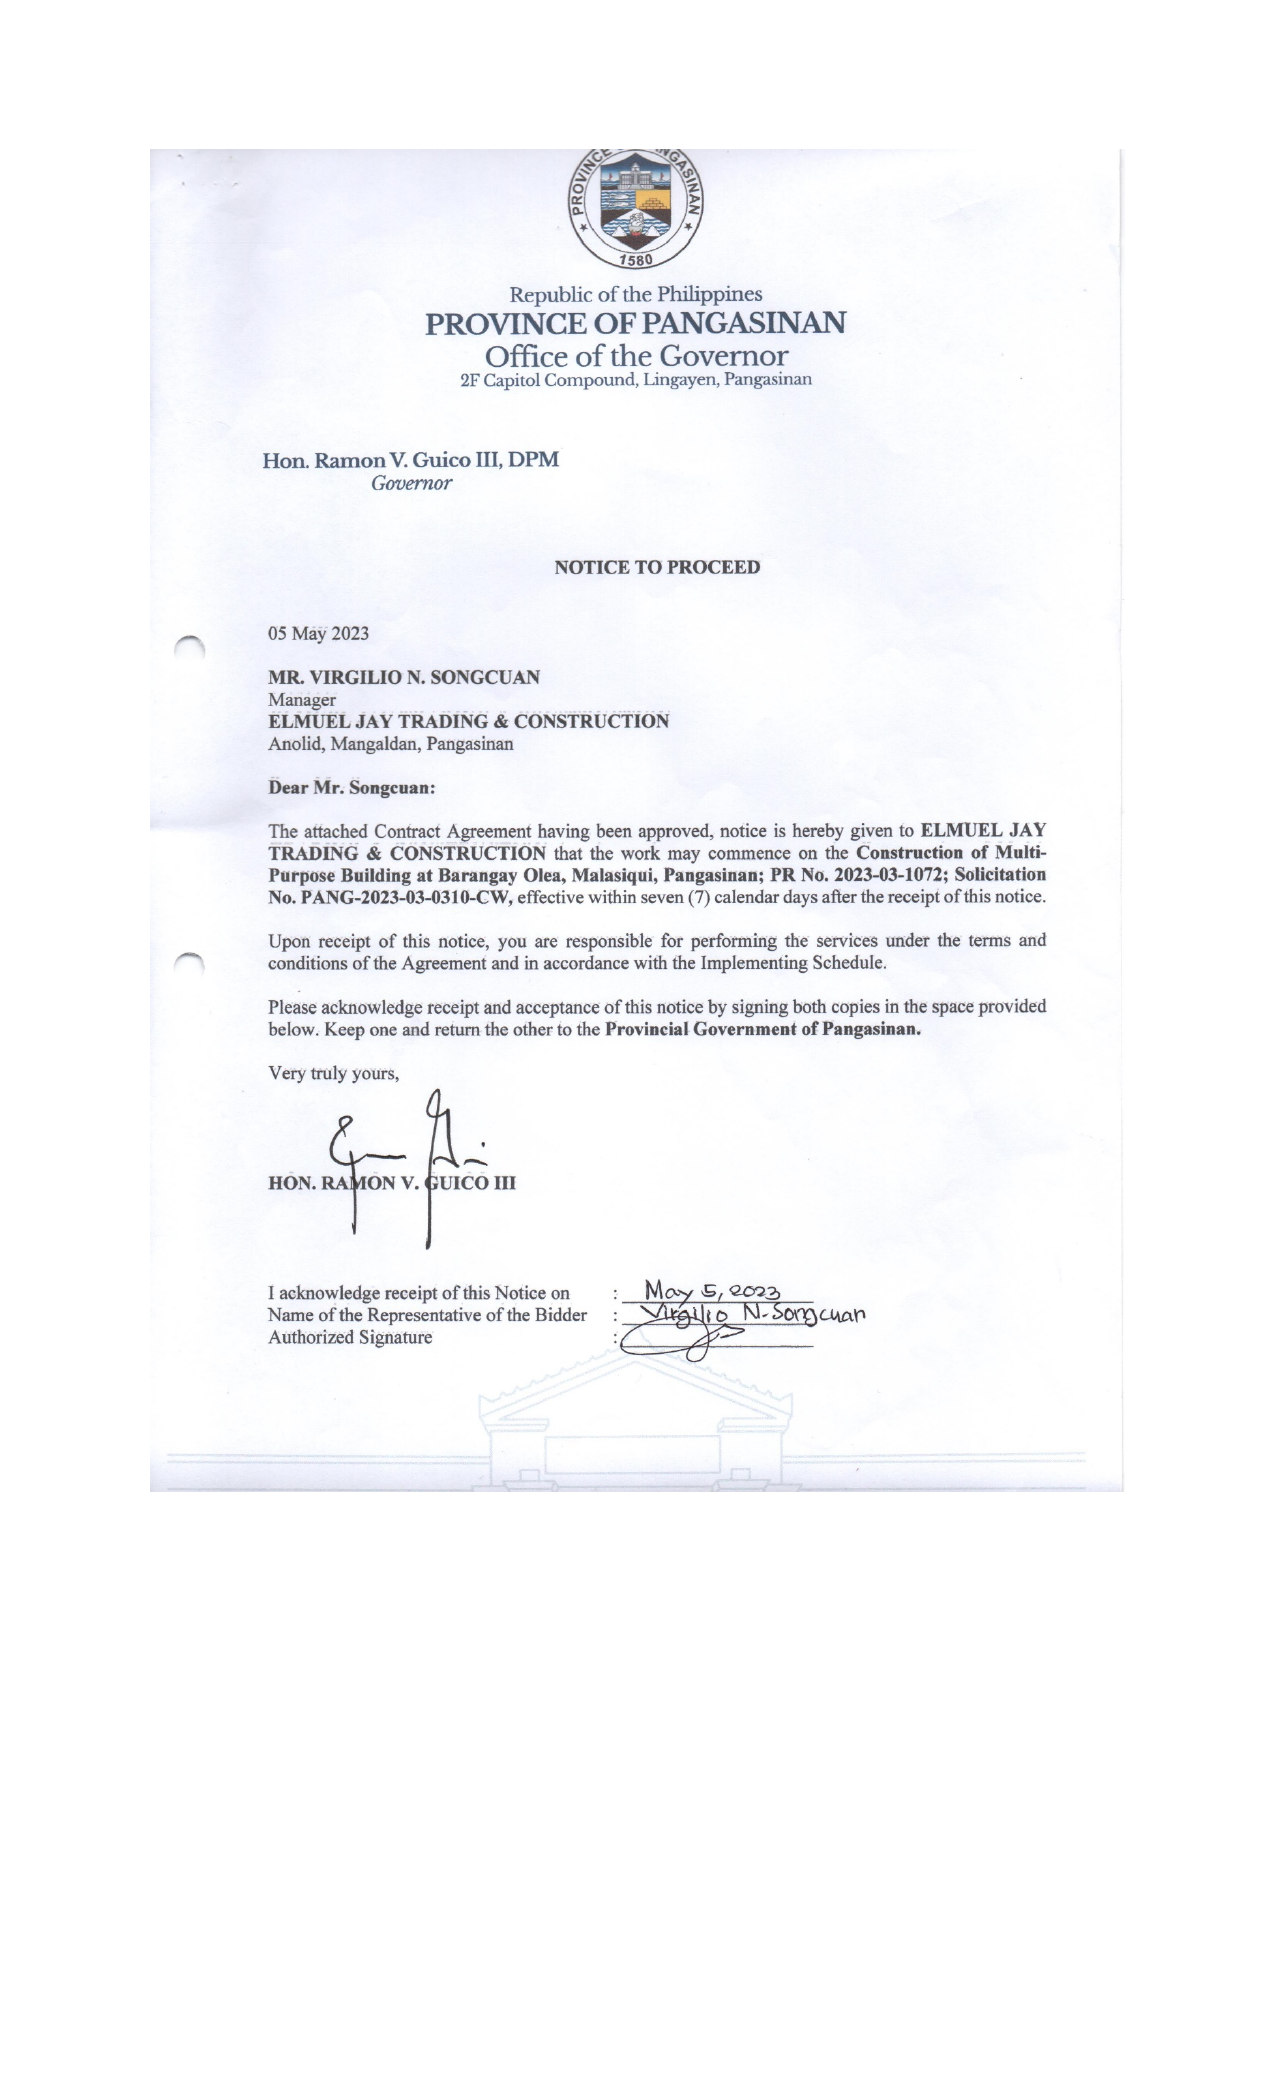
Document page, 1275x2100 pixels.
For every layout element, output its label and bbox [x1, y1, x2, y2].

picture [150, 149, 1125, 1492]
